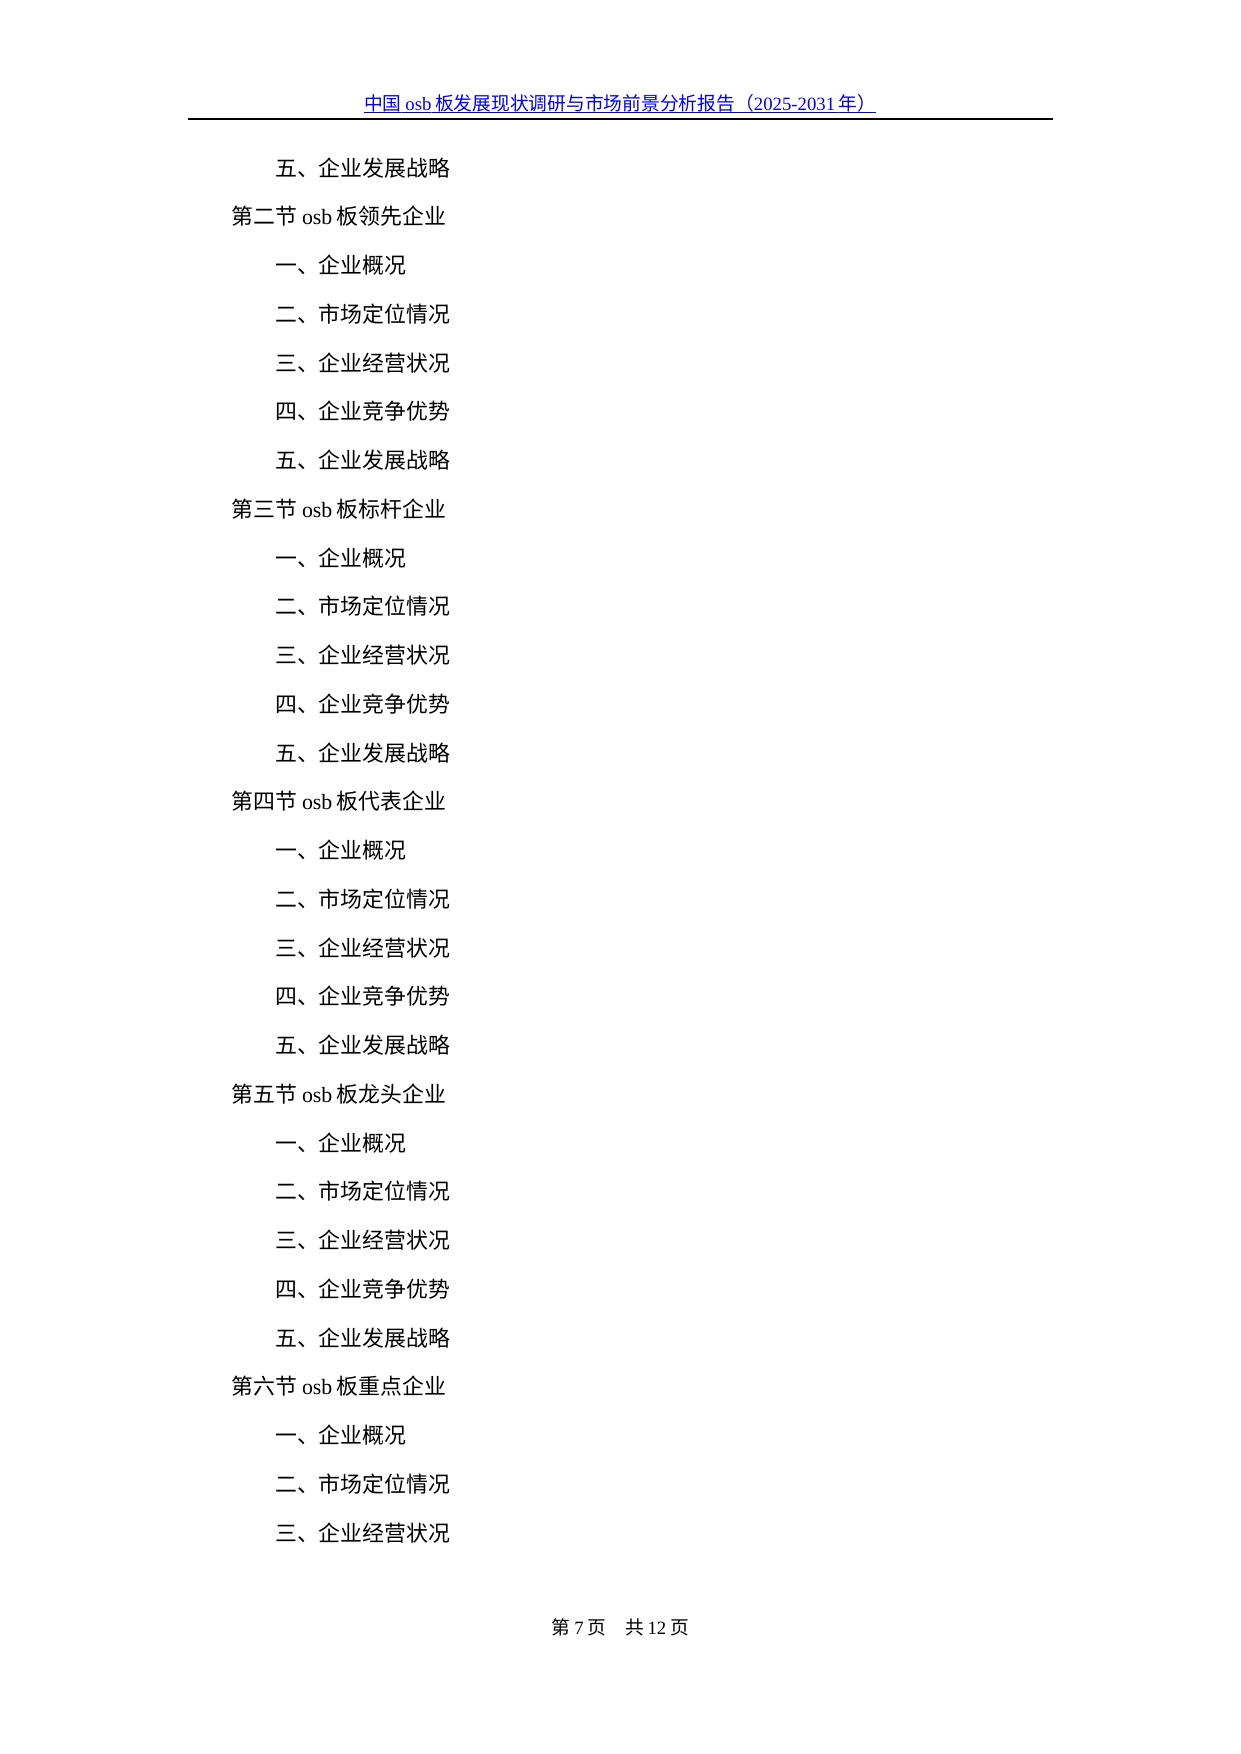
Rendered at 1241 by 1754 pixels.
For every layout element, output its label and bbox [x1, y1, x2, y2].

text [187, 150, 1053, 1548]
